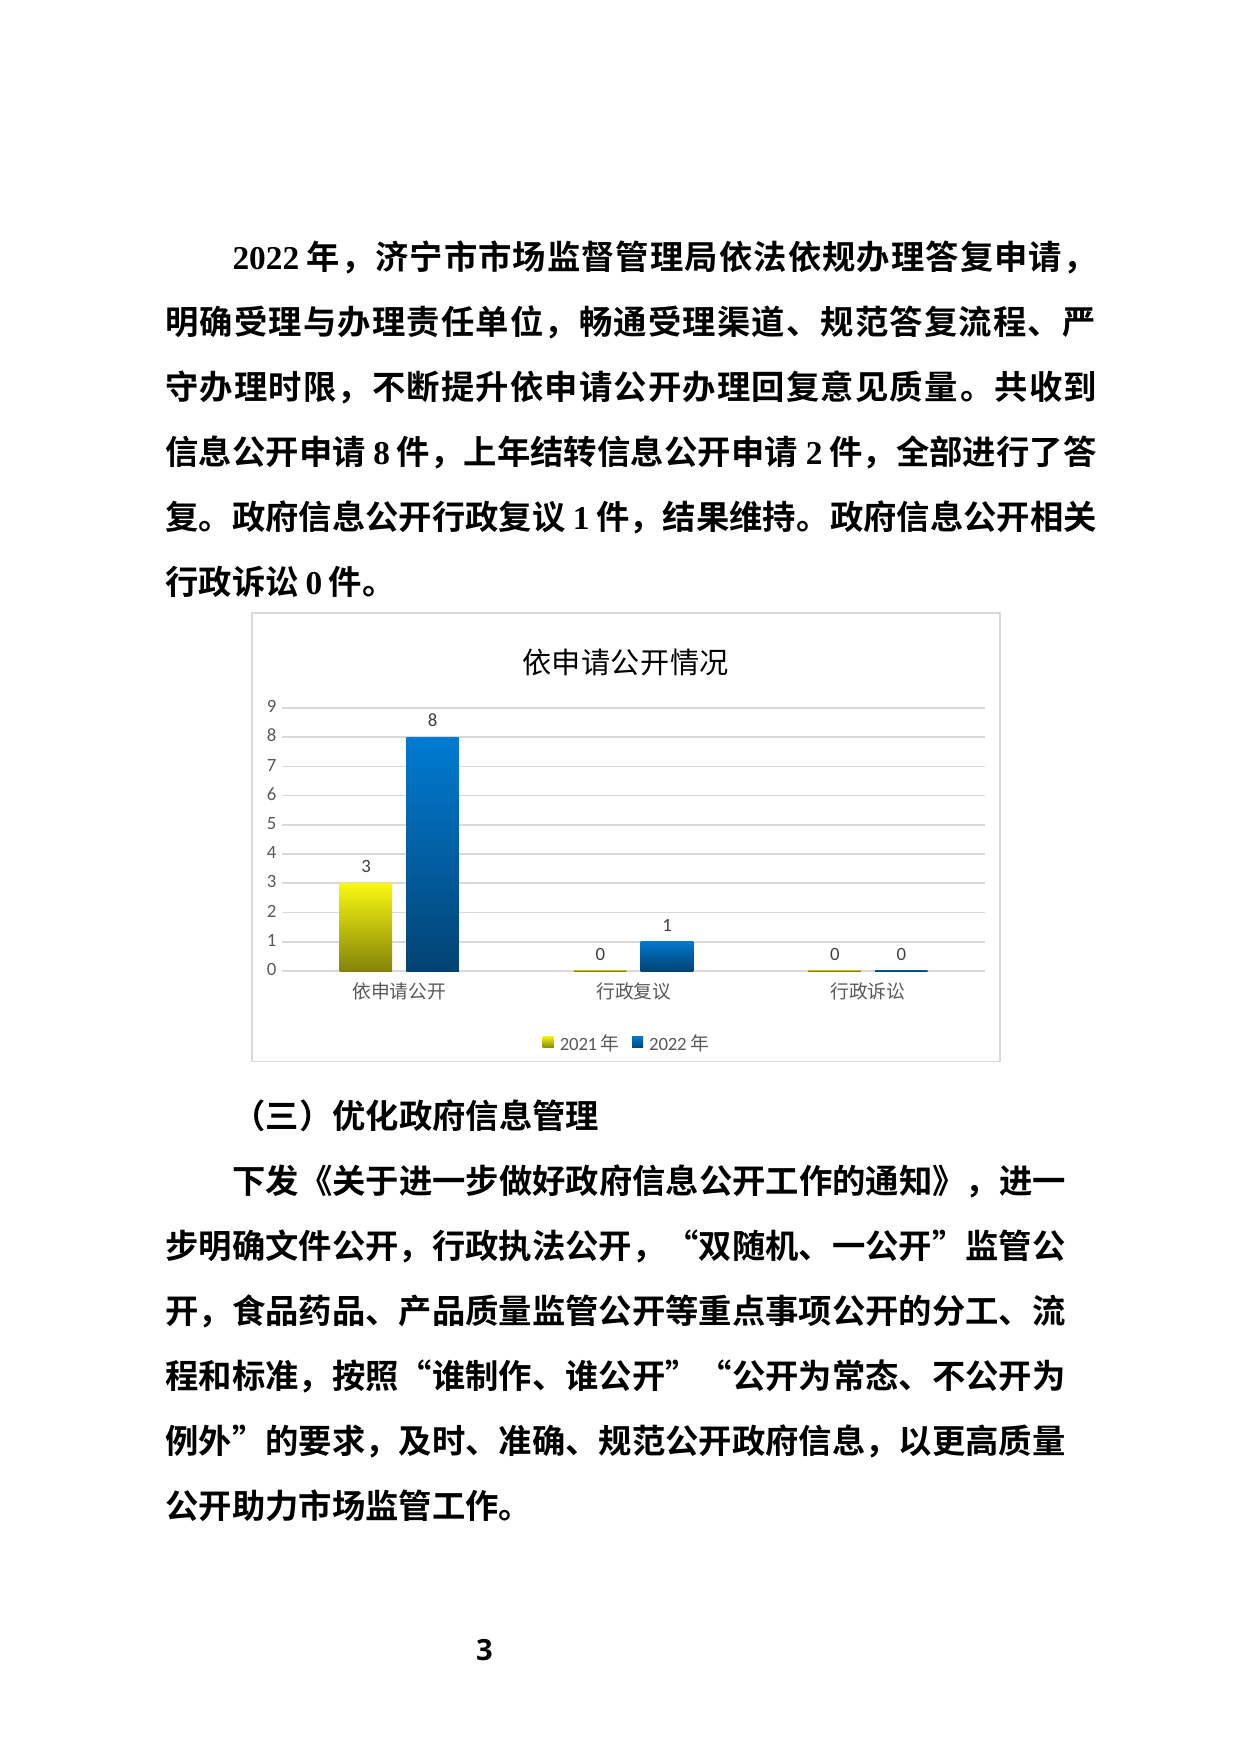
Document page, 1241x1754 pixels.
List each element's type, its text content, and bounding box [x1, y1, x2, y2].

text 下发《关于进一步做好政府信息公开工作的通知》，进一步明确文件公开，行政执法公开，“双随机、一公开”监管公开，食品药品、产品质量监管公开等重点事项公开的分工、流程和标准，按照“谁制作、谁公开”“公开为常态、不公开为例外”的要求，及时、准确、规范公开政府信息，以更高质量公开助力市场监管工作。 [165, 1147, 1087, 1537]
text （三）优化政府信息管理 [165, 1082, 1097, 1147]
text 2022年，济宁市市场监督管理局依法依规办理答复申请，明确受理与办理责任单位，畅通受理渠道、规范答复流程、严守办理时限，不断提升依申请公开办理回复意见质量。共收到信息公开申请8件，上年结转信息公开申请2件，全部进行了答复。政府信息公开行政复议1件，结果维持。政府信息公开相关行政诉讼0件。 [165, 222, 1097, 612]
